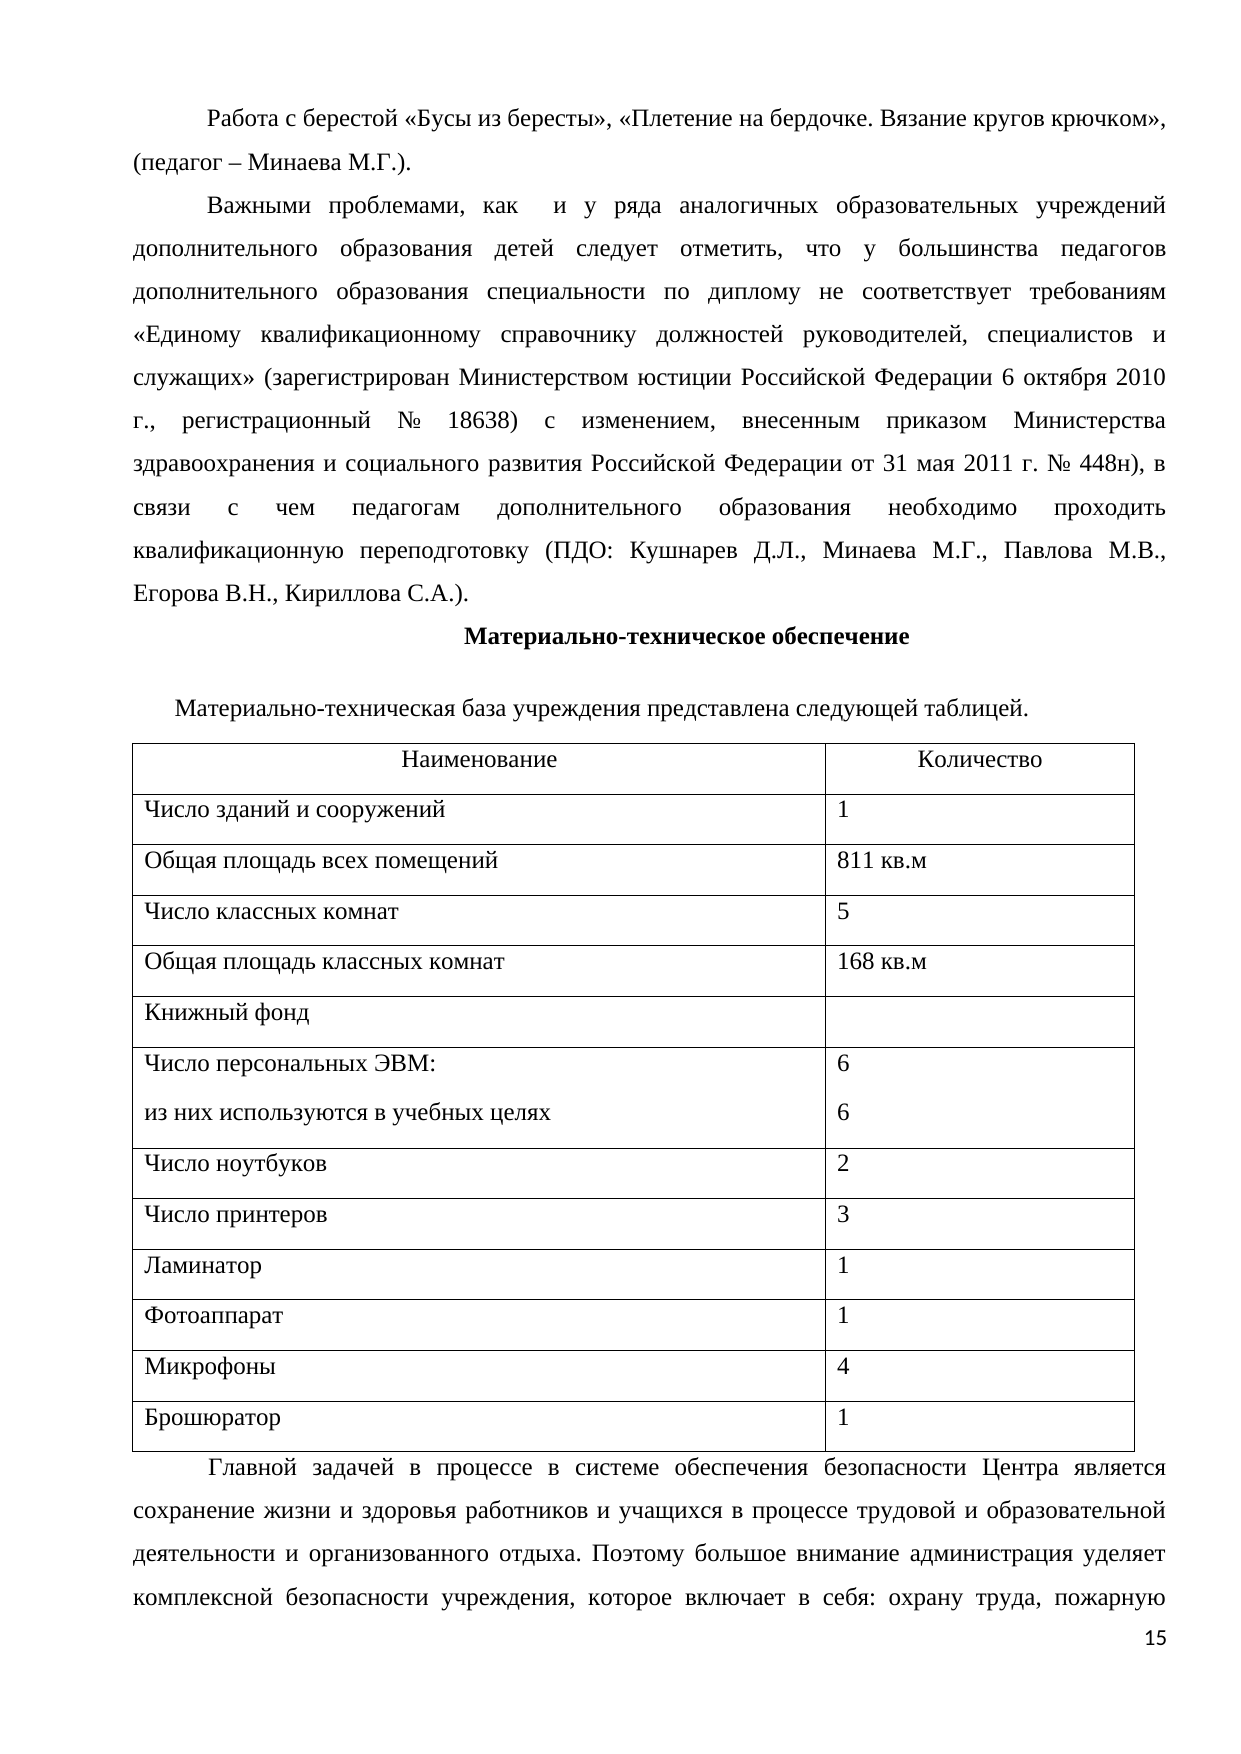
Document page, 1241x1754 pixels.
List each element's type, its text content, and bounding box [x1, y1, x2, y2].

table_cell Число классных комнат [133, 896, 825, 945]
table_cell Книжный фонд [133, 997, 825, 1047]
table_cell Брошюратор [133, 1402, 825, 1451]
table_cell 5 [826, 896, 1134, 945]
table_cell Число ноутбуков [133, 1149, 825, 1198]
table_cell Число принтеров [133, 1199, 825, 1249]
table_header Наименование [133, 744, 825, 793]
table_header Количество [826, 744, 1134, 793]
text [133, 1452, 1167, 1610]
table_cell Фотоаппарат [133, 1300, 825, 1350]
table_cell Общая площадь классных комнат [133, 946, 825, 996]
table_cell Число зданий и сооружений [133, 795, 825, 844]
table_cell 2 [826, 1149, 1134, 1198]
table_cell 1 [826, 795, 1134, 844]
table_cell 168 кв.м [826, 946, 1134, 996]
text Материально-техническая база учреждения представлена следующей таблицей. [118, 693, 1167, 722]
table_cell 6 6 [826, 1048, 1134, 1147]
table_cell 1 [826, 1300, 1134, 1350]
table_cell 1 [826, 1402, 1134, 1451]
table_cell Число персональных ЭВМ: из них используются в учебных целях [133, 1048, 825, 1147]
table_cell [826, 997, 1134, 1047]
table_cell 1 [826, 1250, 1134, 1299]
text Материально-техническое обеспечение [133, 621, 1167, 650]
table_cell Микрофоны [133, 1351, 825, 1401]
table_cell Общая площадь всех помещений [133, 845, 825, 895]
table_cell 3 [826, 1199, 1134, 1249]
text Работа с берестой «Бусы из бересты», «Плетение на бердочке. Вязание кругов крючком», (педагог – Минаева М.Г.). [133, 103, 1167, 175]
text Важными проблемами, как и у ряда аналогичных образовательных учреждений дополнительного образования детей следует отметить, что у большинства педагогов дополнительного образования специальности по диплому не соответствует требованиям «Единому квалификационному справочнику должностей руководителей, специалистов и служащих» (зарегистрирован Министерством юстиции Российской Федерации 6 октября 2010 г., регистрационный № 18638) с изменением, внесенным приказом Министерства здравоохранения и социального развития Российской Федерации от 31 мая 2011 г. № 448н), в связи с чем педагогам дополнительного образования необходимо проходить квалификационную переподготовку (ПДО: Кушнарев Д.Л., Минаева М.Г., Павлова М.В., Егорова В.Н., Кириллова С.А.). [133, 190, 1167, 607]
table_cell 811 кв.м [826, 845, 1134, 895]
table_cell 4 [826, 1351, 1134, 1401]
table_cell Ламинатор [133, 1250, 825, 1299]
